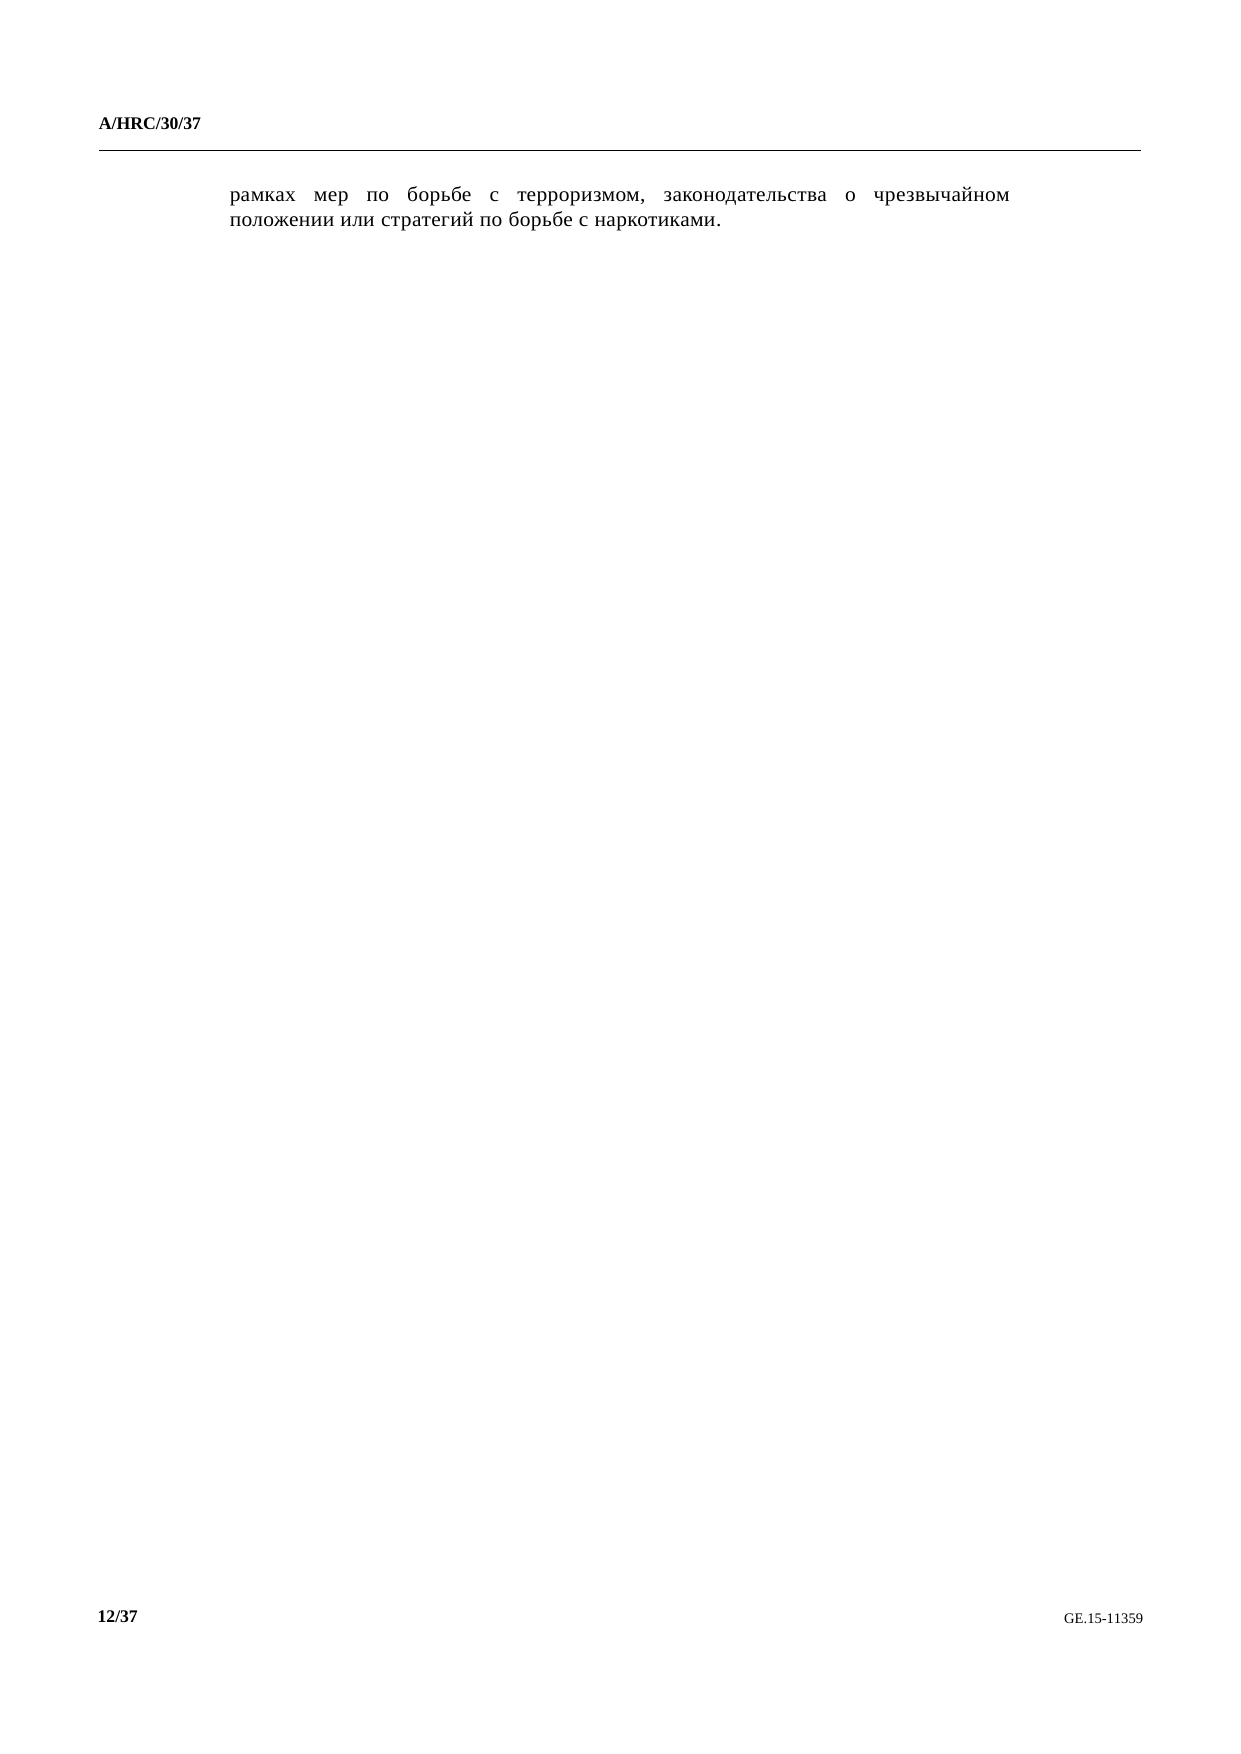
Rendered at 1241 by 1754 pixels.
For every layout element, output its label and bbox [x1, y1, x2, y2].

text [229, 181, 1011, 231]
